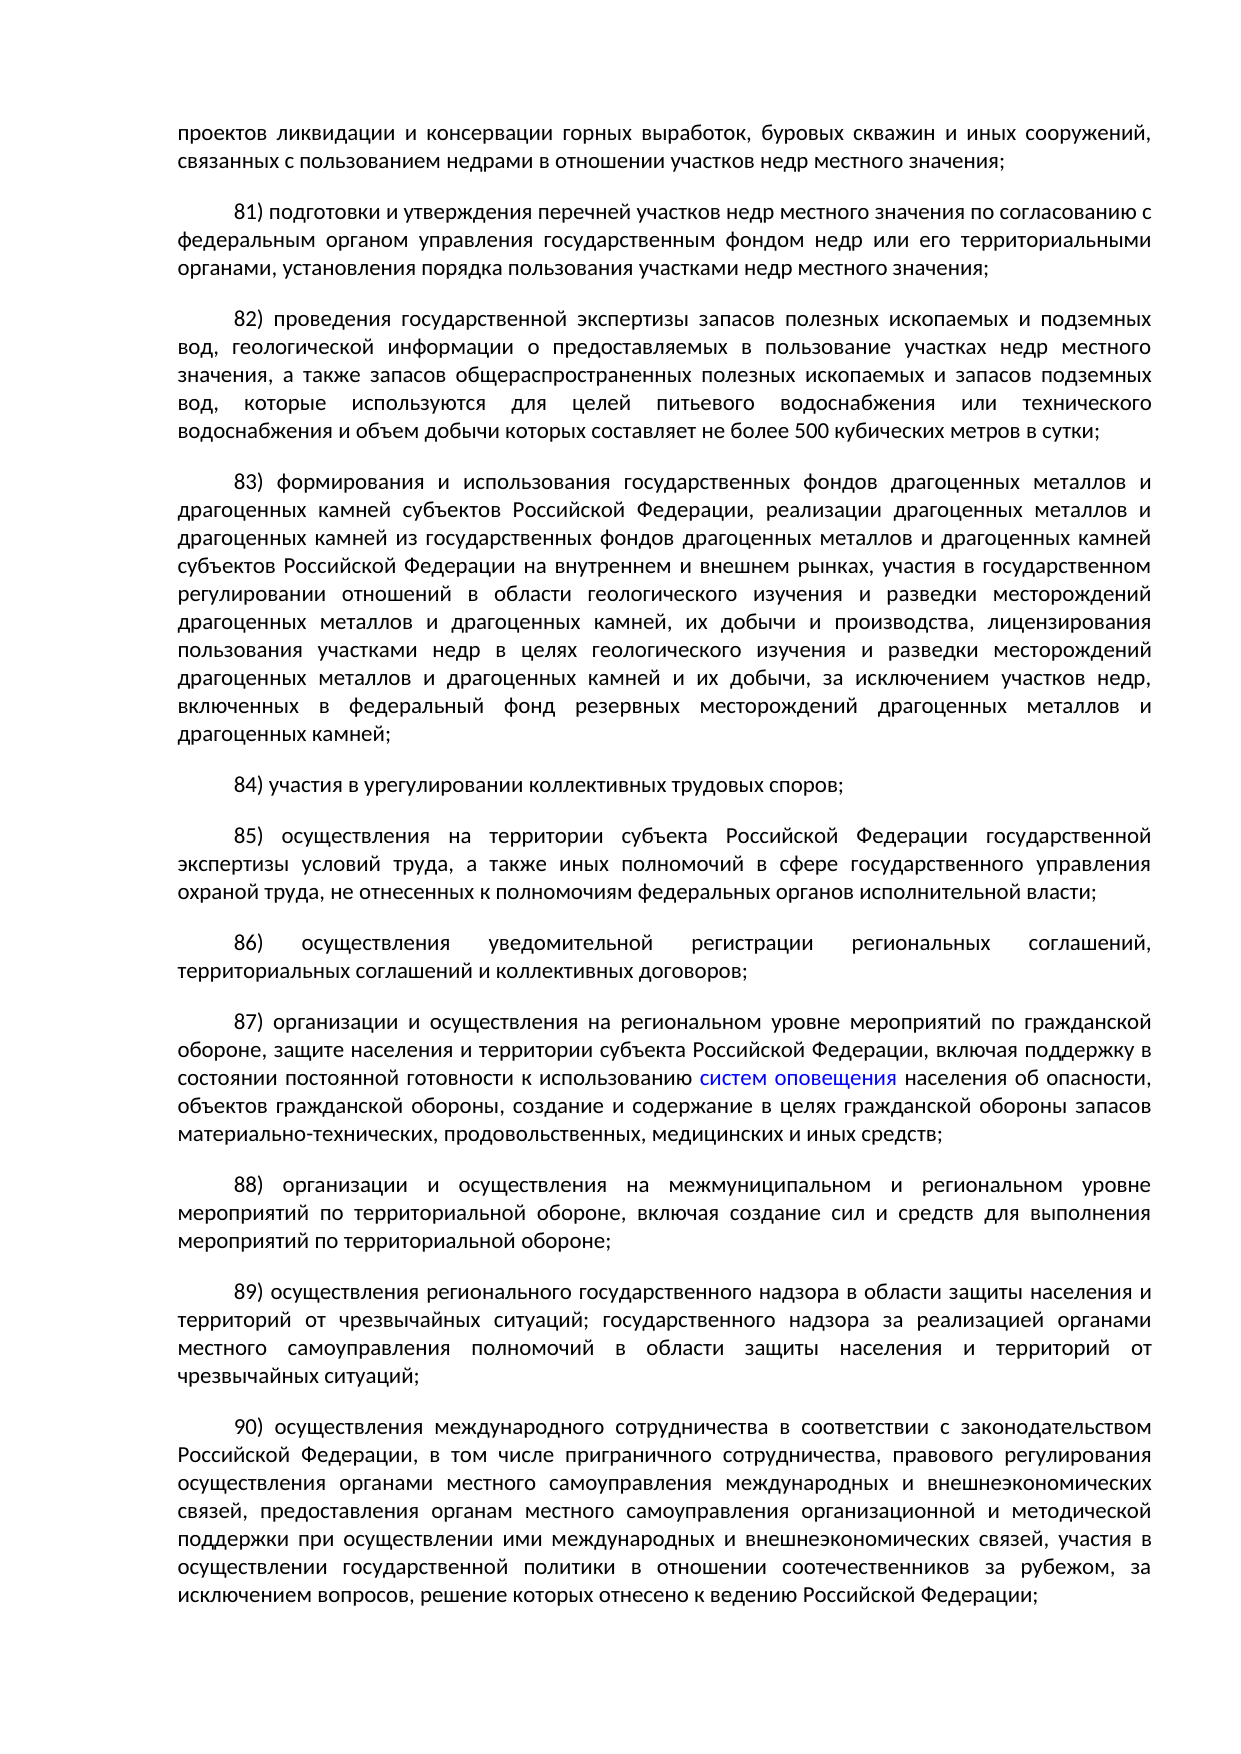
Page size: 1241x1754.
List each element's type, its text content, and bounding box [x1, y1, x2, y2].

text 87) организации и осуществления на региональном уровне мероприятий по гражданской обороне, защите населения и территории субъекта Российской Федерации, включая поддержку в состоянии постоянной готовности к использованию систем оповещения населения об опасности, объектов гражданской обороны, создание и содержание в целях гражданской обороны запасов материально-технических, продовольственных, медицинских и иных средств; [177, 1007, 1152, 1147]
text 84) участия в урегулировании коллективных трудовых споров; [177, 770, 1152, 798]
text 90) осуществления международного сотрудничества в соответствии с законодательством Российской Федерации, в том числе приграничного сотрудничества, правового регулирования осуществления органами местного самоуправления международных и внешнеэкономических связей, предоставления органам местного самоуправления организационной и методической поддержки при осуществлении ими международных и внешнеэкономических связей, участия в осуществлении государственной политики в отношении соотечественников за рубежом, за исключением вопросов, решение которых отнесено к ведению Российской Федерации; [177, 1412, 1152, 1608]
text 83) формирования и использования государственных фондов драгоценных металлов и драгоценных камней субъектов Российской Федерации, реализации драгоценных металлов и драгоценных камней из государственных фондов драгоценных металлов и драгоценных камней субъектов Российской Федерации на внутреннем и внешнем рынках, участия в государственном регулировании отношений в области геологического изучения и разведки месторождений драгоценных металлов и драгоценных камней, их добычи и производства, лицензирования пользования участками недр в целях геологического изучения и разведки месторождений драгоценных металлов и драгоценных камней и их добычи, за исключением участков недр, включенных в федеральный фонд резервных месторождений драгоценных металлов и драгоценных камней; [177, 467, 1152, 747]
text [177, 118, 1152, 174]
text 82) проведения государственной экспертизы запасов полезных ископаемых и подземных вод, геологической информации о предоставляемых в пользование участках недр местного значения, а также запасов общераспространенных полезных ископаемых и запасов подземных вод, которые используются для целей питьевого водоснабжения или технического водоснабжения и объем добычи которых составляет не более 500 кубических метров в сутки; [177, 304, 1152, 444]
text 86) осуществления уведомительной регистрации региональных соглашений, территориальных соглашений и коллективных договоров; [177, 928, 1152, 984]
text 89) осуществления регионального государственного надзора в области защиты населения и территорий от чрезвычайных ситуаций; государственного надзора за реализацией органами местного самоуправления полномочий в области защиты населения и территорий от чрезвычайных ситуаций; [177, 1277, 1152, 1389]
text 81) подготовки и утверждения перечней участков недр местного значения по согласованию с федеральным органом управления государственным фондом недр или его территориальными органами, установления порядка пользования участками недр местного значения; [177, 197, 1152, 281]
text 85) осуществления на территории субъекта Российской Федерации государственной экспертизы условий труда, а также иных полномочий в сфере государственного управления охраной труда, не отнесенных к полномочиям федеральных органов исполнительной власти; [177, 821, 1152, 905]
text 88) организации и осуществления на межмуниципальном и региональном уровне мероприятий по территориальной обороне, включая создание сил и средств для выполнения мероприятий по территориальной обороне; [177, 1170, 1152, 1254]
